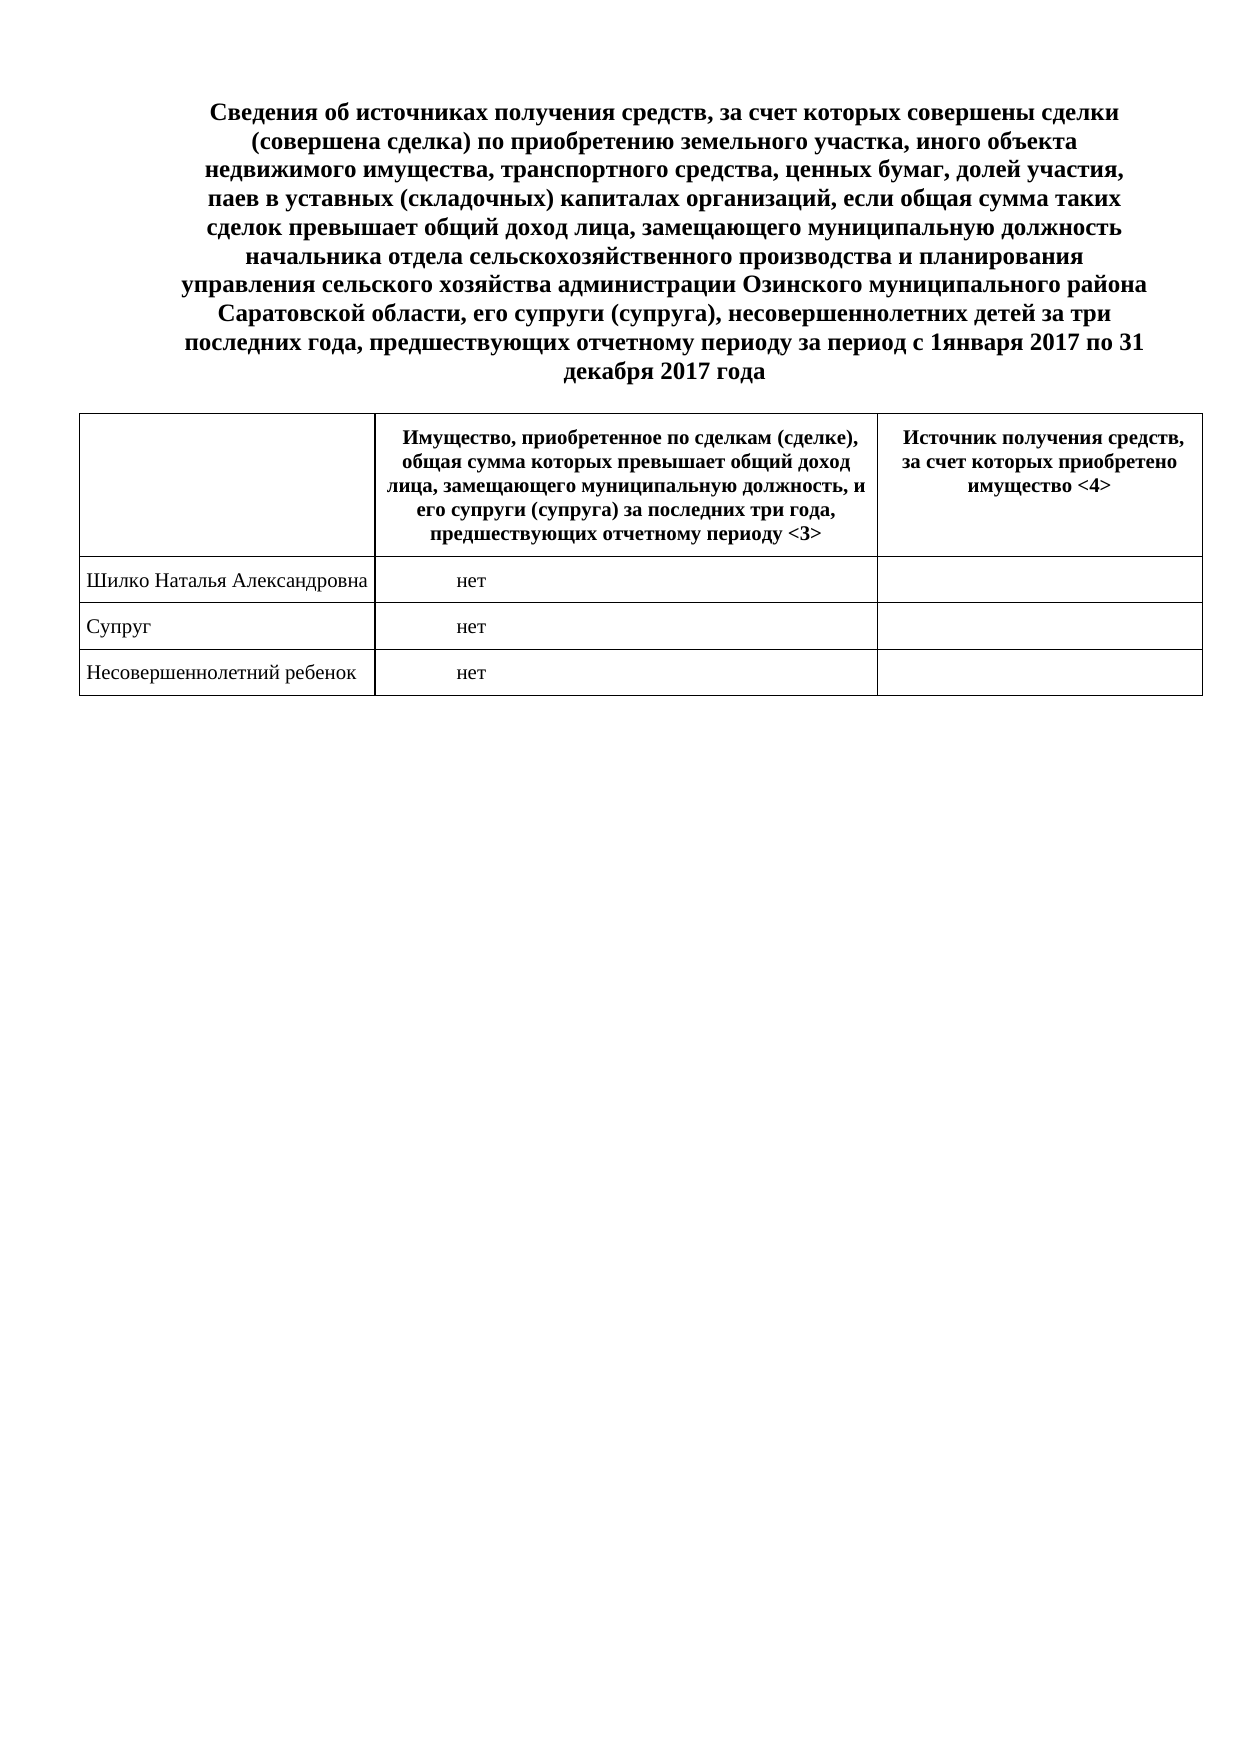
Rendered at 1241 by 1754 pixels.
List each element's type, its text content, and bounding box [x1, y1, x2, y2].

table_cell нет [376, 557, 877, 602]
table_header Источник получения средств, за счет которых приобретено имущество <4> [878, 414, 1202, 556]
table_cell [878, 557, 1202, 602]
table_header [80, 414, 374, 556]
table_cell [878, 650, 1202, 695]
table_cell Супруг [80, 603, 374, 649]
table_cell нет [376, 603, 877, 649]
table_cell Несовершеннолетний ребенок [80, 650, 374, 695]
table_cell Шилко Наталья Александровна [80, 557, 374, 602]
table_cell [878, 603, 1202, 649]
table_cell нет [376, 650, 877, 695]
table_header Имущество, приобретенное по сделкам (сделке), общая сумма которых превышает общий доход лица, замещающего муниципальную должность, и его супруги (супруга) за последних три года, предшествующих отчетному периоду <3> [376, 414, 877, 556]
text Сведения об источниках получения средств, за счет которых совершены сделки (совершена сделка) по приобретению земельного участка, иного объекта недвижимого имущества, транспортного средства, ценных бумаг, долей участия, паев в уставных (складочных) капиталах организаций, если общая сумма таких сделок превышает общий доход лица, замещающего муниципальную должность начальника отдела сельскохозяйственного производства и планирования управления сельского хозяйства администрации Озинского муниципального района Саратовской области, его супруги (супруга), несовершеннолетних детей за три последних года, предшествующих отчетному периоду за период с 1января 2017 по 31 декабря 2017 года [177, 97, 1152, 384]
